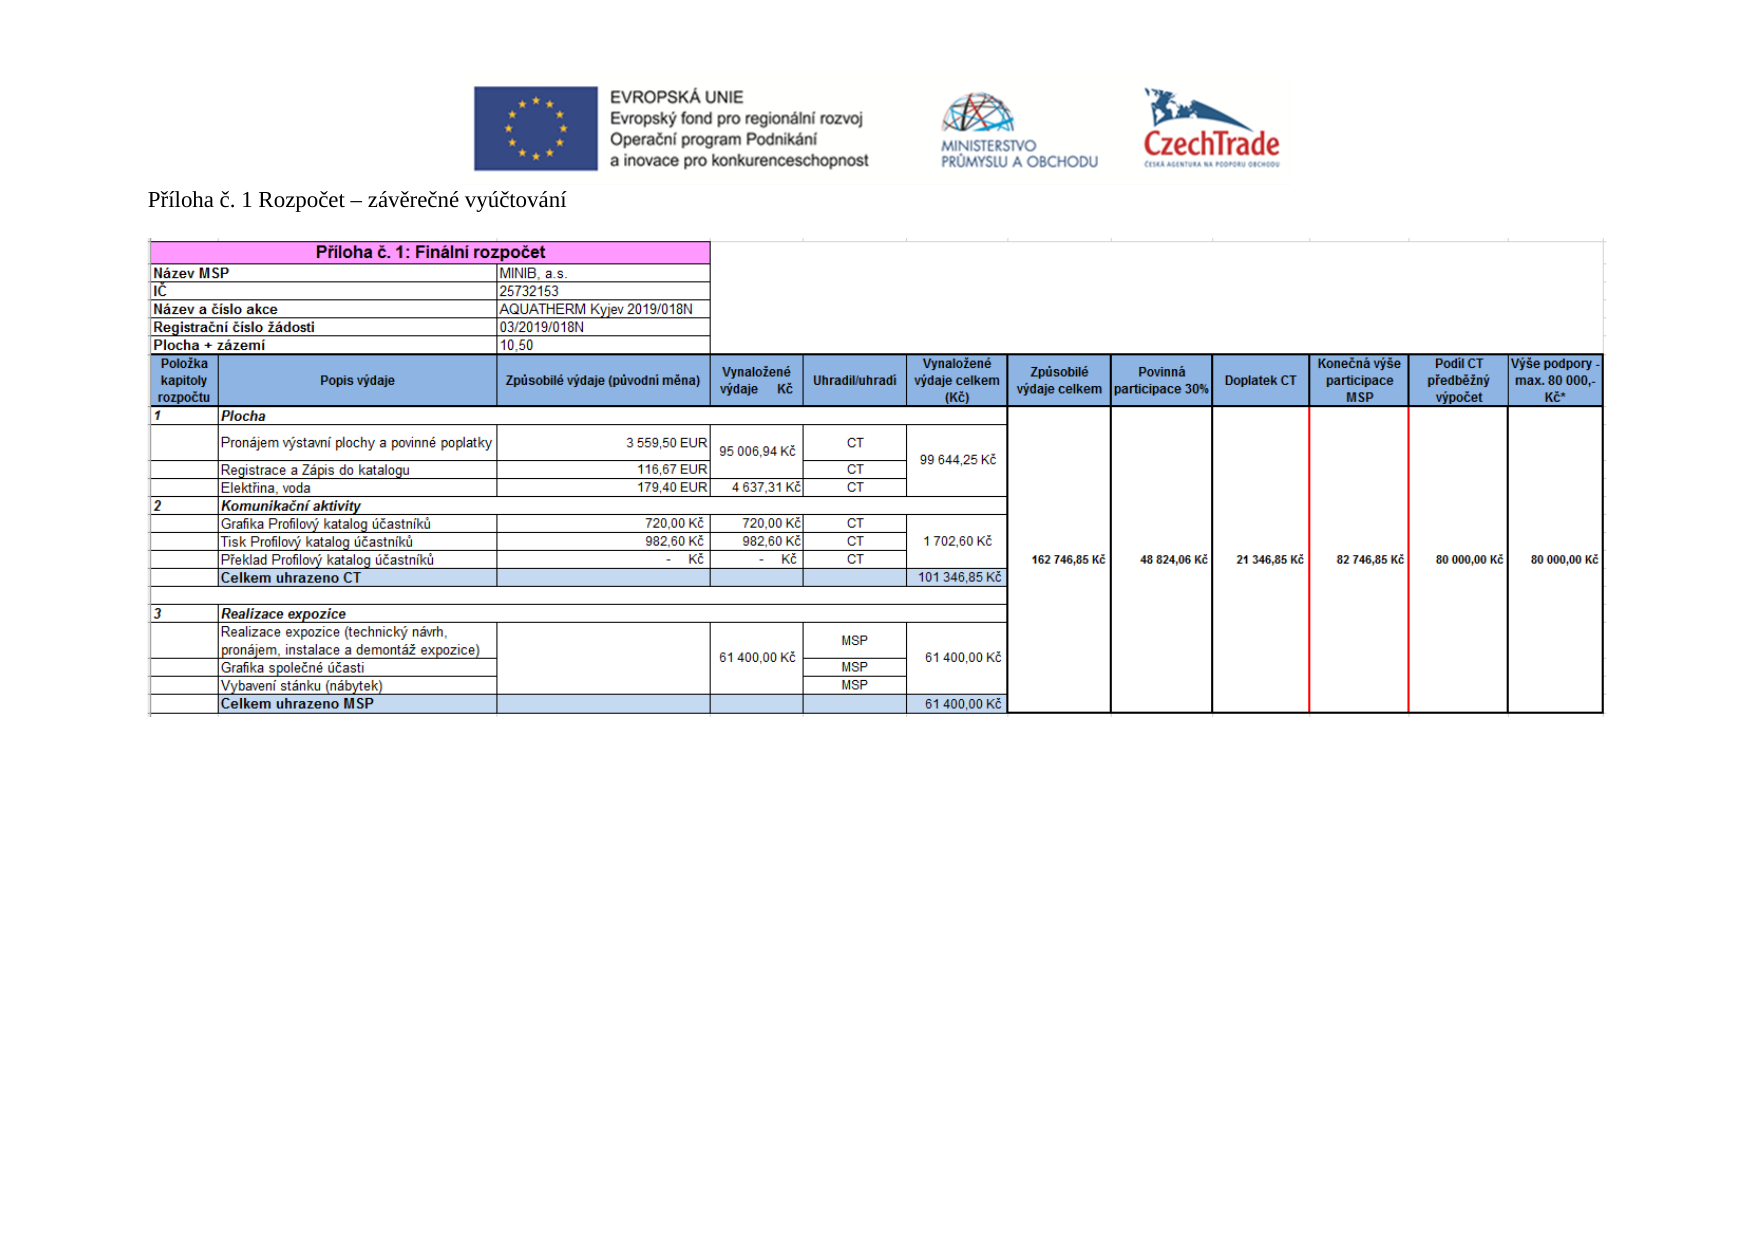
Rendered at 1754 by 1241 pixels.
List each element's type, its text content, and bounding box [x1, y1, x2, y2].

text Příloha č. 1 Rozpočet – závěrečné vyúčtování [148, 186, 1606, 212]
picture [462, 73, 1292, 186]
picture [147, 238, 1607, 717]
